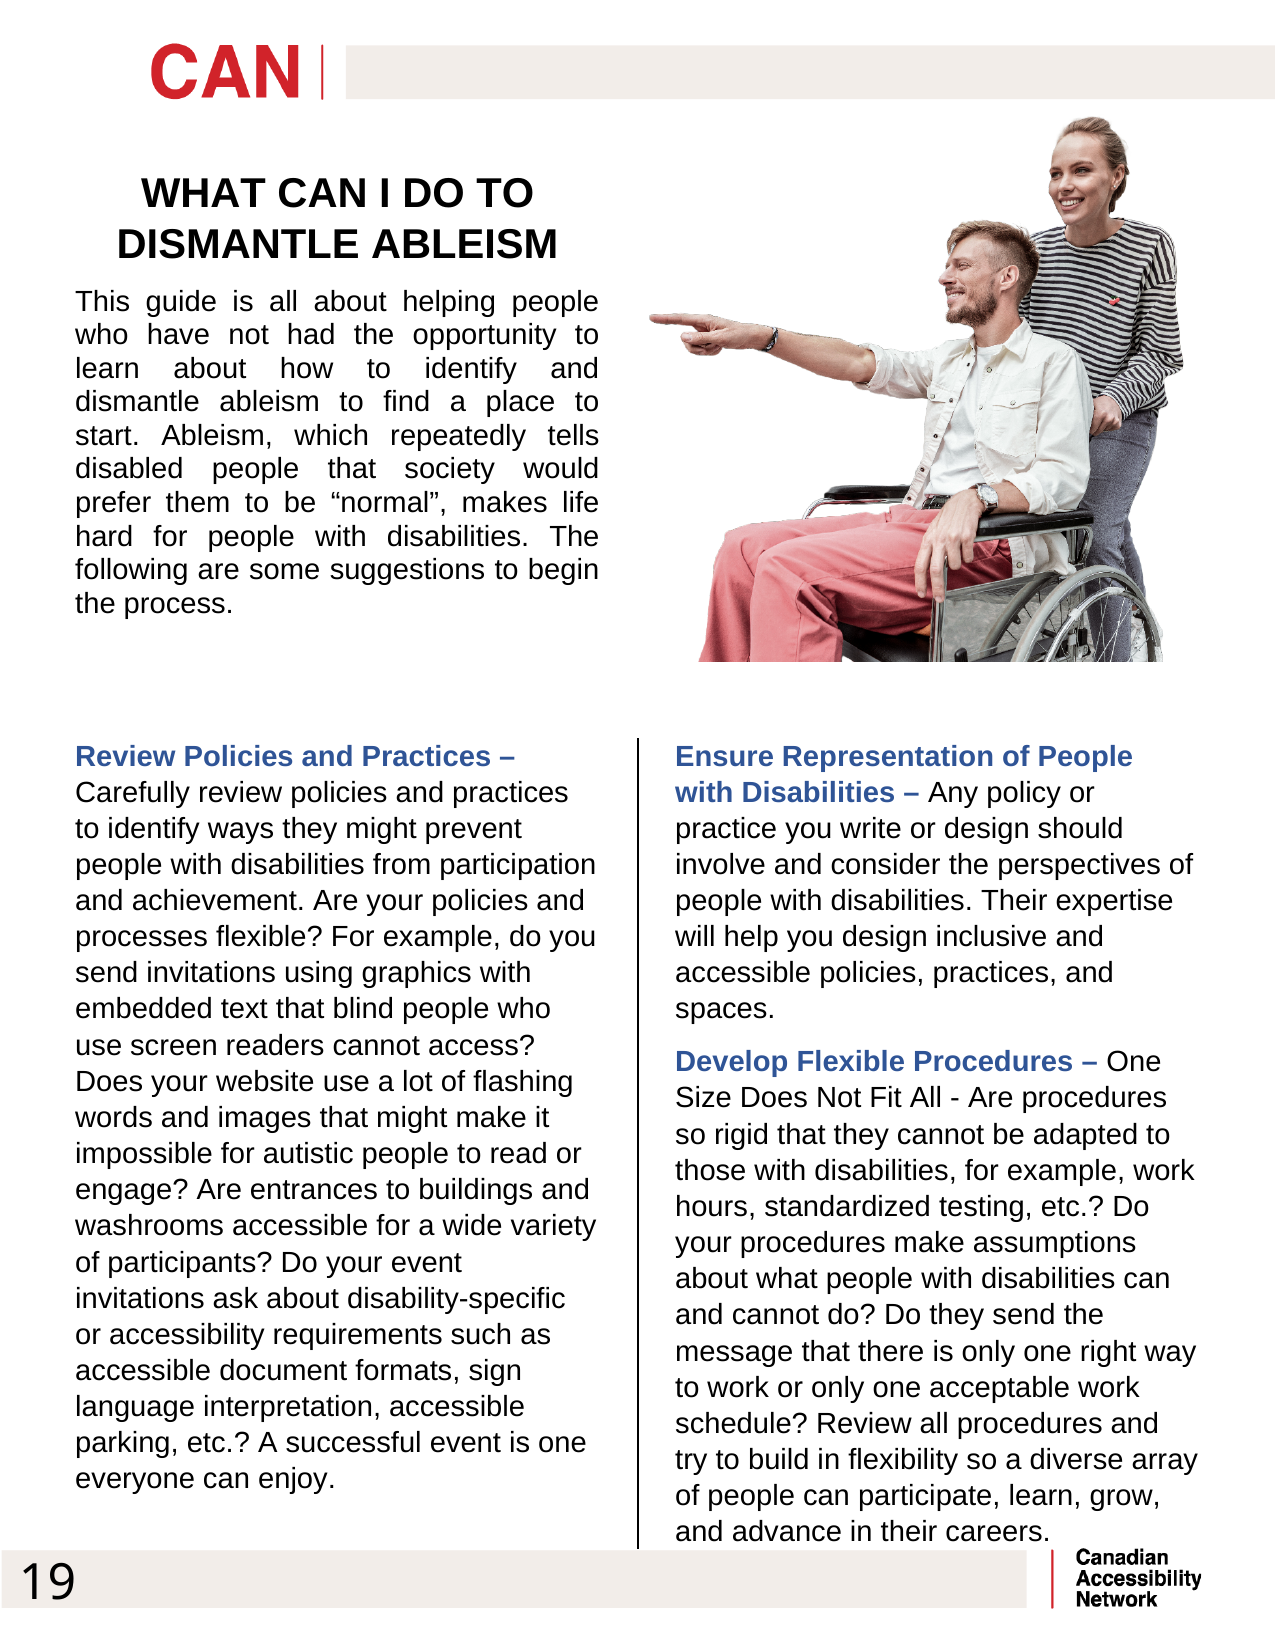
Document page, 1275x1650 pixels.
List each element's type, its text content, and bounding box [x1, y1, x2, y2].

text WHAT CAN I DO TO DISMANTLE ABLEISM [75, 168, 600, 268]
picture [151, 43, 1275, 662]
text This guide is all about helping people who have not had the opportunity to learn about how to identify and dismantle ableism to find a place to start. Ableism, which repeatedly tells disabled people that society would prefer them to be “normal”, makes life hard for people with disabilities. The following are some suggestions to begin the process. [75, 284, 600, 619]
text Develop Flexible Procedures – One Size Does Not Fit All - Are procedures so rigid that they cannot be adapted to those with disabilities, for example, work hours, standardized testing, etc.? Do your procedures make assumptions about what people with disabilities can and cannot do? Do they send the message that there is only one right way to work or only one acceptable work schedule? Review all procedures and try to build in flexibility so a diverse array of people can participate, learn, grow, and advance in their careers. [675, 1044, 1200, 1548]
picture [1, 1548, 1202, 1609]
text Review Policies and Practices – Carefully review policies and practices to identify ways they might prevent people with disabilities from participation and achievement. Are your policies and processes flexible? For example, do you send invitations using graphics with embedded text that blind people who use screen readers cannot access? Does your website use a lot of flashing words and images that might make it impossible for autistic people to read or engage? Are entrances to buildings and washrooms accessible for a wide variety of participants? Do your event invitations ask about disability-specific or accessibility requirements such as accessible document formats, sign language interpretation, accessible parking, etc.? A successful event is one everyone can enjoy.Ensure Representation of People with Disabilities – Any policy or practice you write or design should involve and consider the perspectives of people with disabilities. Their expertise will help you design inclusive and accessible policies, practices, and spaces. [75, 738, 600, 1495]
